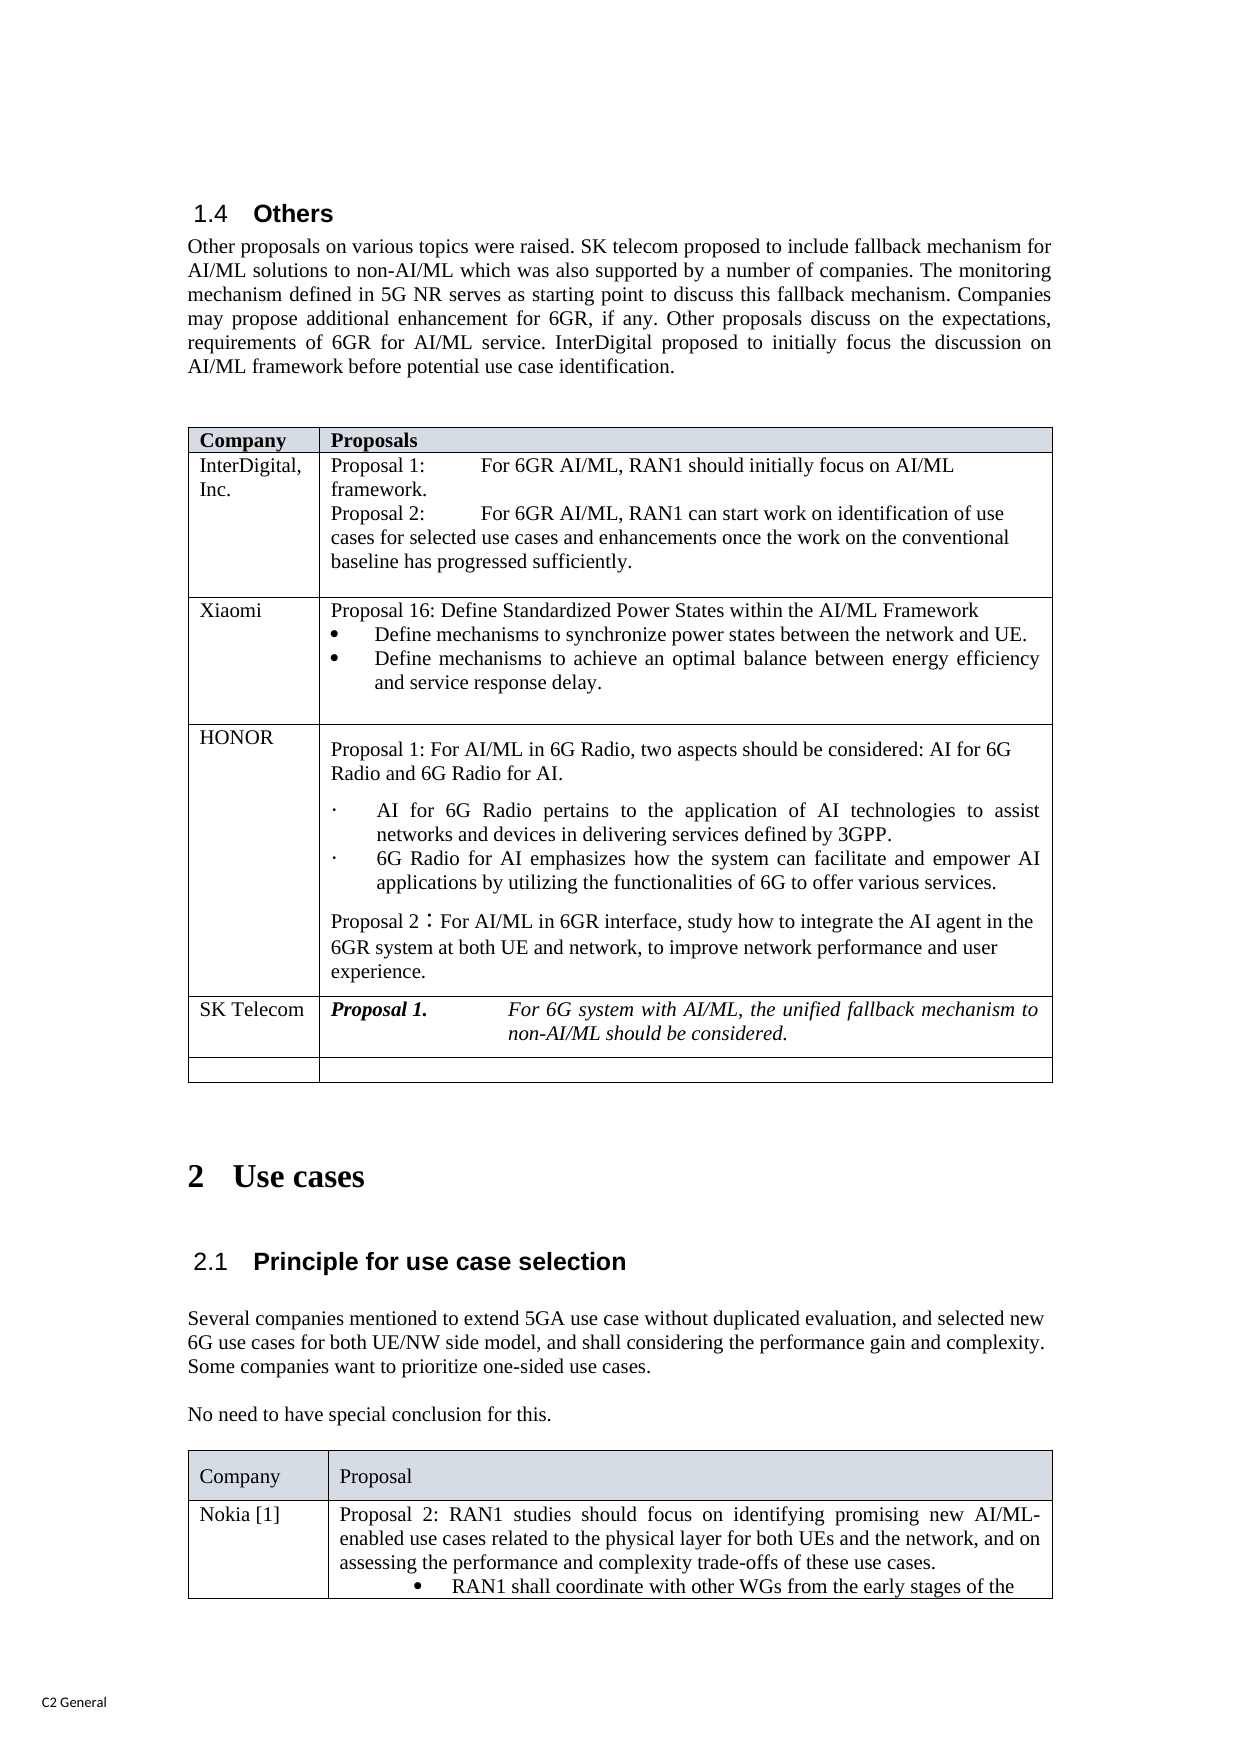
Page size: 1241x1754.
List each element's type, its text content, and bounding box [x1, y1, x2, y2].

table_cell Proposal 16: Define Standardized Power States within the AI/ML Framework Define mechanisms to synchronize power states between the network and UE. Define mechanisms to achieve an optimal balance between energy efficiency and service response delay. [320, 598, 1052, 723]
table_header Company [189, 428, 319, 452]
table_cell Nokia [1] [189, 1501, 328, 1598]
table_cell [189, 1058, 319, 1082]
table_cell For 6G system with AI/ML, the unified fallback mechanism to non-AI/ML should be considered. [320, 997, 1052, 1057]
table_header Proposals [320, 428, 1052, 452]
subtitle Others [193, 199, 1053, 228]
subtitle Use cases [187, 1156, 1053, 1195]
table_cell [329, 1501, 1052, 1598]
table_cell Proposal 1: For AI/ML in 6G Radio, two aspects should be considered: AI for 6G Radio and 6G Radio for AI. AI for 6G Radio pertains to the application of AI technologies to assist networks and devices in delivering services defined by 3GPP. 6G Radio for AI emphasizes how the system can facilitate and empower AI applications by utilizing the functionalities of 6G to offer various services. Proposal 2：For AI/ML in 6GR interface, study how to integrate the AI agent in the 6GR system at both UE and network, to improve network performance and user experience. [320, 725, 1052, 996]
table_header Proposal [329, 1451, 1052, 1500]
table_cell Proposal 1: For 6GR AI/ML, RAN1 should initially focus on AI/ML framework. Proposal 2: For 6GR AI/ML, RAN1 can start work on identification of use cases for selected use cases and enhancements once the work on the conventional baseline has progressed sufficiently. [320, 453, 1052, 597]
text No need to have special conclusion for this. [187, 1402, 1053, 1426]
table_cell Xiaomi [189, 598, 319, 723]
text Other proposals on various topics were raised. SK telecom proposed to include fallback mechanism for AI/ML solutions to non-AI/ML which was also supported by a number of companies. The monitoring mechanism defined in 5G NR serves as starting point to discuss this fallback mechanism. Companies may propose additional enhancement for 6GR, if any. Other proposals discuss on the expectations, requirements of 6GR for AI/ML service. InterDigital proposed to initially focus the discussion on AI/ML framework before potential use case identification. [187, 234, 1053, 378]
table_cell HONOR [189, 725, 319, 996]
table_cell SK Telecom [189, 997, 319, 1057]
table_header Company [189, 1451, 328, 1500]
table_cell InterDigital, Inc. [189, 453, 319, 597]
text Several companies mentioned to extend 5GA use case without duplicated evaluation, and selected new 6G use cases for both UE/NW side model, and shall considering the performance gain and complexity. Some companies want to prioritize one-sided use cases. [187, 1306, 1053, 1378]
table_cell [320, 1058, 1052, 1082]
subtitle Principle for use case selection [193, 1247, 1053, 1276]
